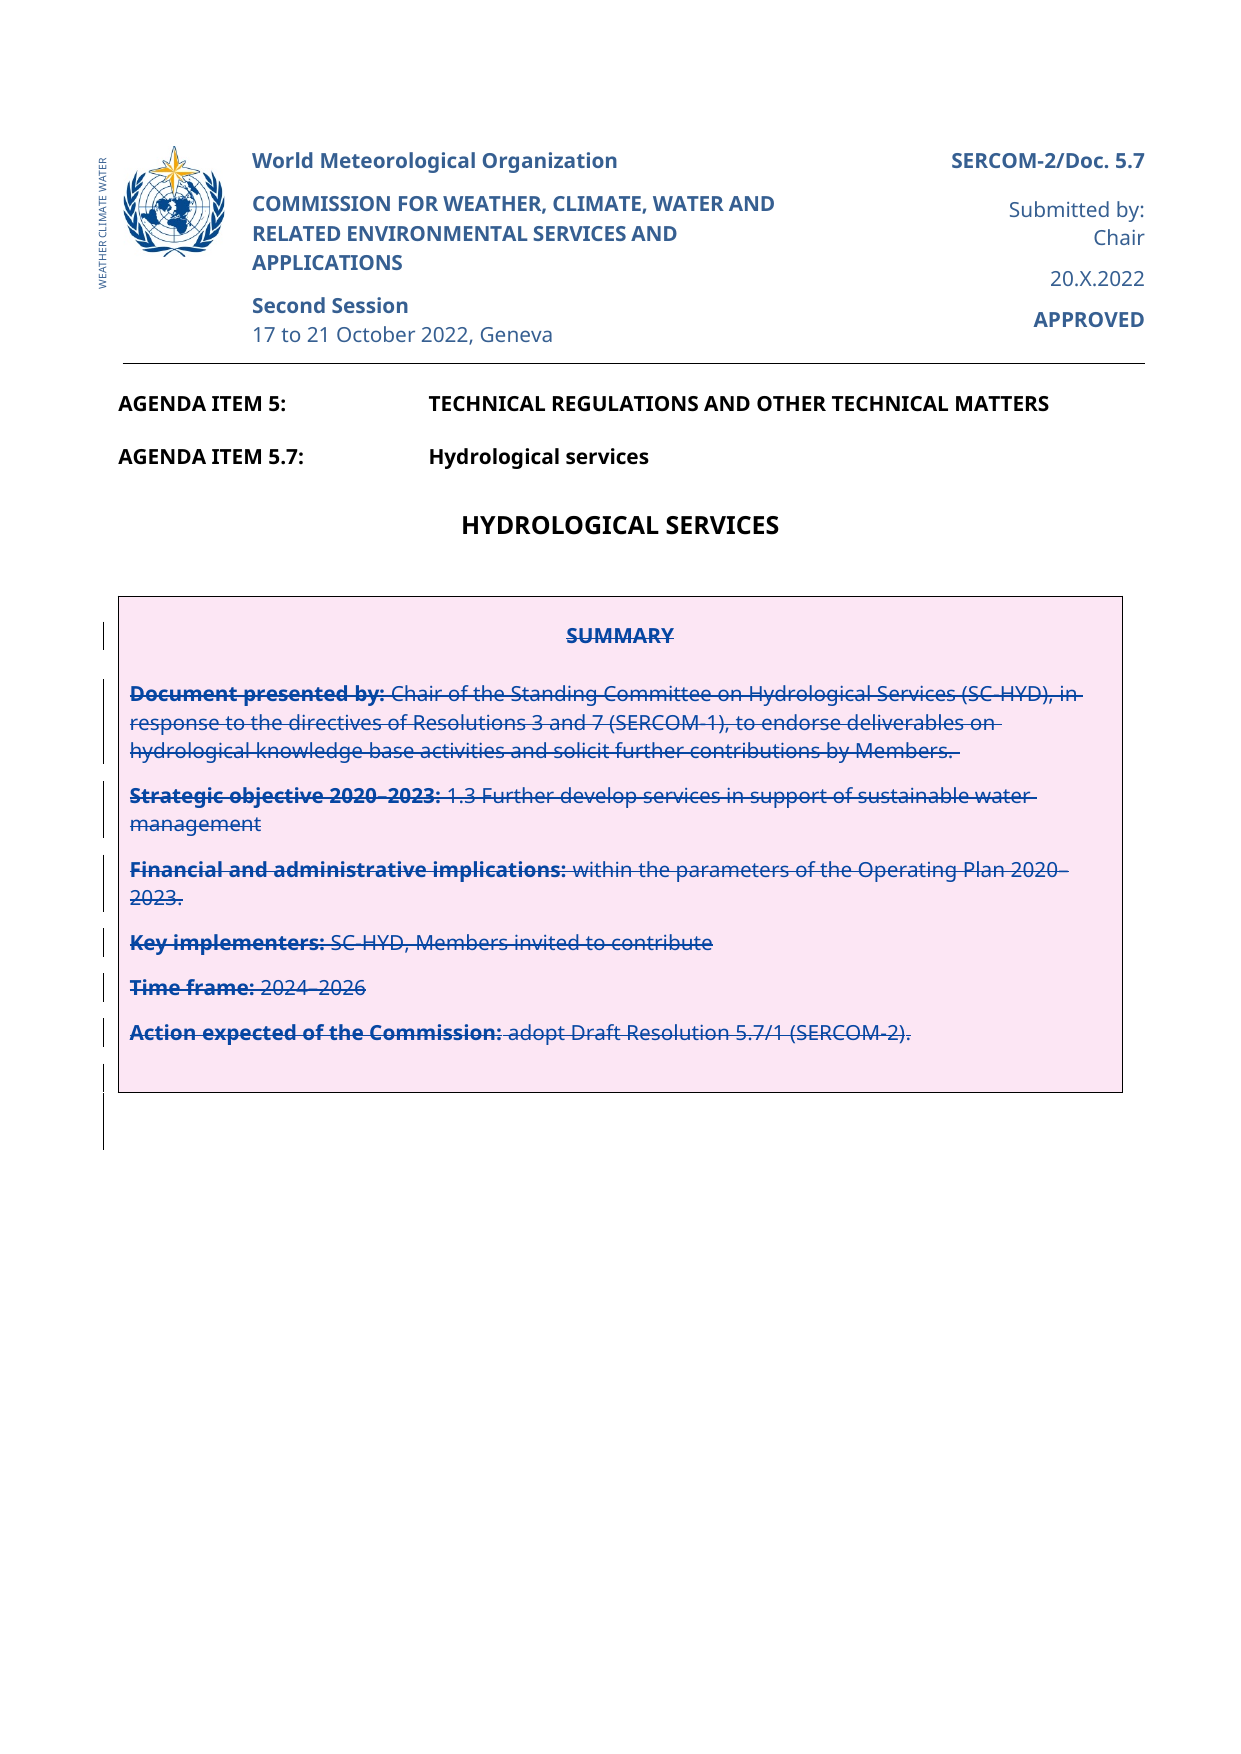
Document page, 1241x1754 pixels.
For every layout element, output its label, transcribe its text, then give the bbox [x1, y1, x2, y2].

table_header SERCOM-2/Doc. 5.7 [836, 147, 1145, 181]
subtitle Hydrological services [118, 508, 1122, 542]
table_cell Submitted by: Chair 20.X.2022 APPROVED [836, 181, 1145, 363]
table_header WEATHER CLIMATE WATER [70, 147, 122, 363]
table_header World Meteorological Organization COMMISSION FOR WEATHER, CLIMATE, WATER AND RELATED ENVIRONMENTAL SERVICES AND APPLICATIONS Second Session 17 to 21 October 2022, Geneva [123, 147, 836, 363]
text AGENDA ITEM 5: TECHNICAL REGULATIONS AND OTHER TECHNICAL MATTERS [118, 389, 1122, 417]
text AGENDA ITEM 5.7: Hydrological services [118, 442, 1122, 471]
